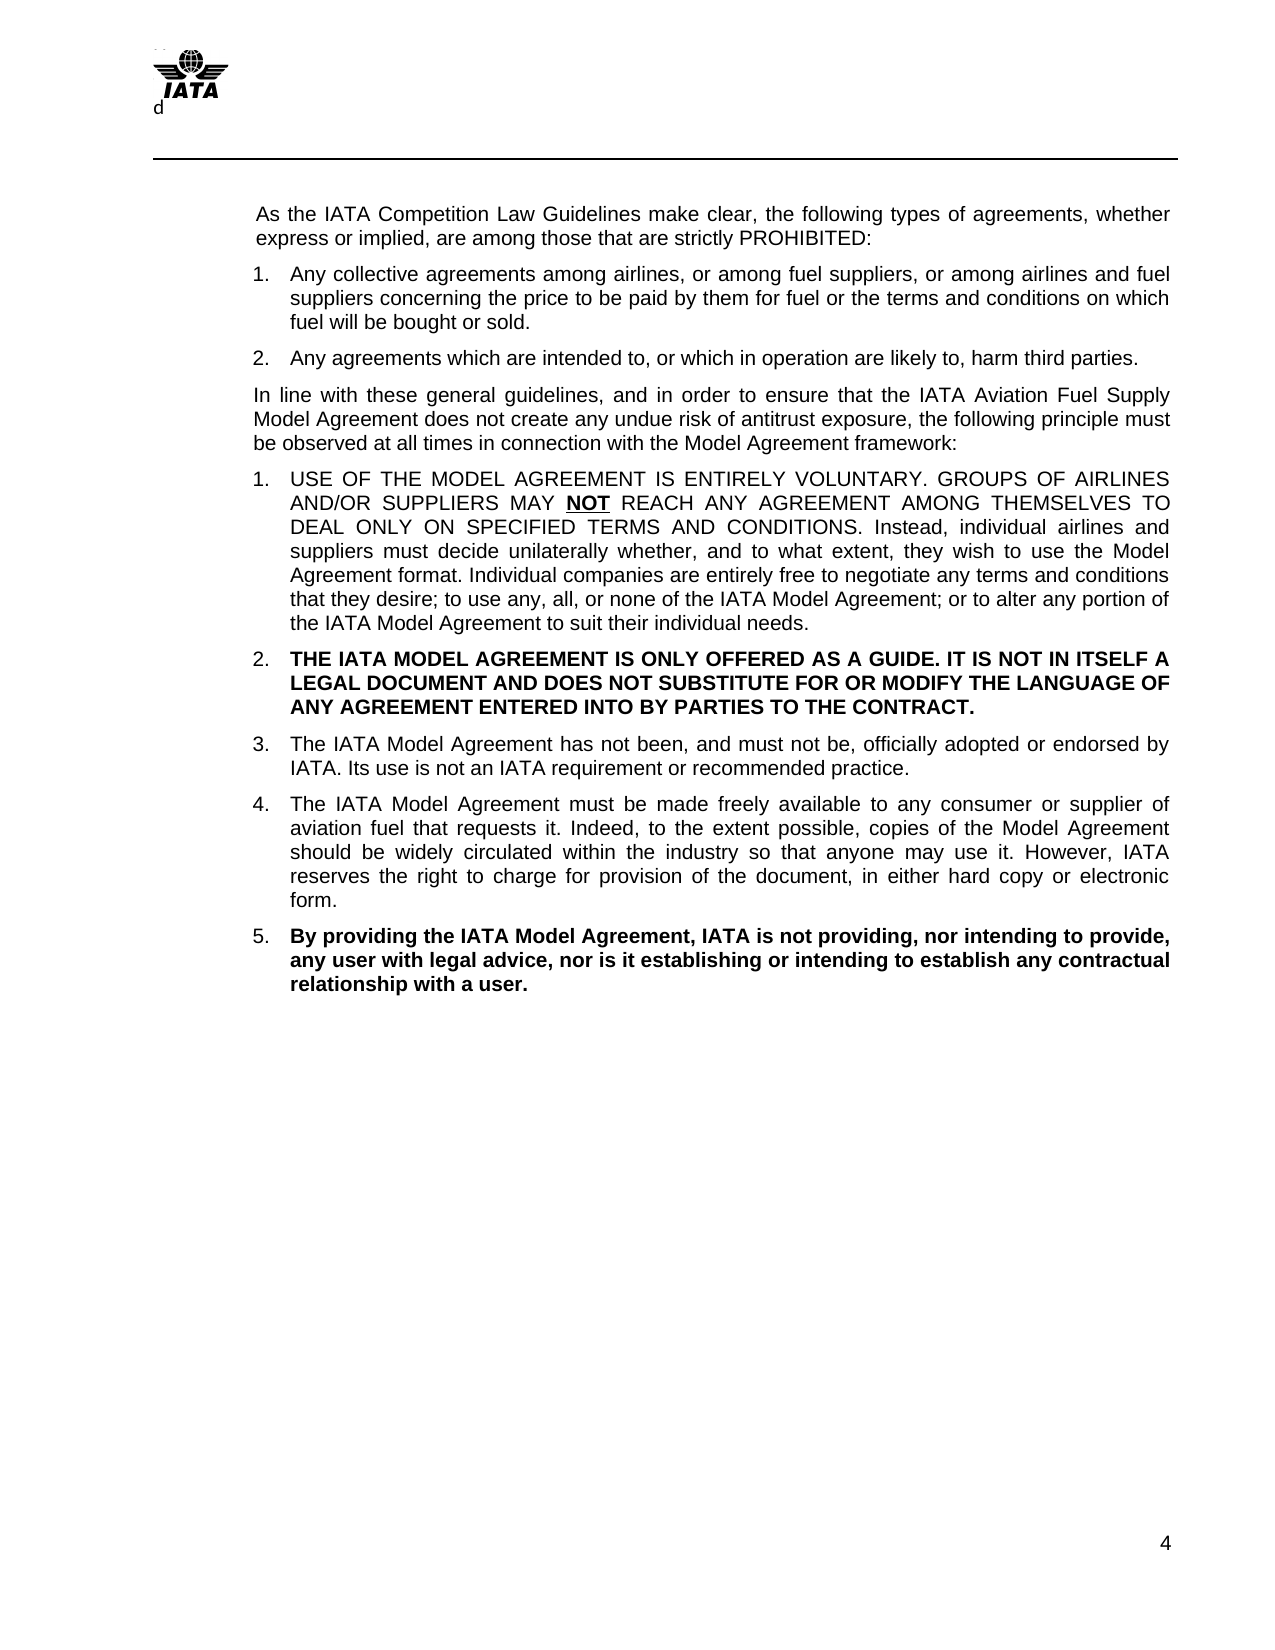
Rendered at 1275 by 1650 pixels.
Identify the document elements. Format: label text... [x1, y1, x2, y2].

list USE OF THE MODEL AGREEMENT IS ENTIRELY VOLUNTARY. GROUPS OF AIRLINES AND/OR SUPPLIERS MAY NOT REACH ANY AGREEMENT AMONG THEMSELVES TO DEAL ONLY ON SPECIFIED TERMS AND CONDITIONS. Instead, individual airlines and suppliers must decide unilaterally whether, and to what extent, they wish to use the Model Agreement format. Individual companies are entirely free to negotiate any terms and conditions that they desire; to use any, all, or none of the IATA Model Agreement; or to alter any portion of the IATA Model Agreement to suit their individual needs. [252, 467, 1171, 635]
picture [153, 50, 229, 98]
list Any collective agreements among airlines, or among fuel suppliers, or among airlines and fuel suppliers concerning the price to be paid by them for fuel or the terms and conditions on which fuel will be bought or sold. [252, 262, 1171, 334]
list By providing the IATA Model Agreement, IATA is not providing, nor intending to provide, any user with legal advice, nor is it establishing or intending to establish any contractual relationship with a user. [252, 924, 1171, 996]
list The IATA Model Agreement has not been, and must not be, officially adopted or endorsed by IATA. Its use is not an IATA requirement or recommended practice. [252, 732, 1171, 779]
text As the IATA Competition Law Guidelines make clear, the following types of agreements, whether express or implied, are among those that are strictly PROHIBITED: [256, 201, 1171, 249]
list THE IATA MODEL AGREEMENT IS ONLY OFFERED AS A GUIDE. IT IS NOT IN ITSELF A LEGAL DOCUMENT AND DOES NOT SUBSTITUTE FOR OR MODIFY THE LANGUAGE OF ANY AGREEMENT ENTERED INTO BY PARTIES TO THE CONTRACT. [252, 647, 1171, 719]
text In line with these general guidelines, and in order to ensure that the IATA Aviation Fuel Supply Model Agreement does not create any undue risk of antitrust exposure, the following principle must be observed at all times in connection with the Model Agreement framework: [253, 383, 1171, 454]
list The IATA Model Agreement must be made freely available to any consumer or supplier of aviation fuel that requests it. Indeed, to the extent possible, copies of the Model Agreement should be widely circulated within the industry so that anyone may use it. However, IATA reserves the right to charge for provision of the document, in either hard copy or electronic form. [252, 792, 1171, 912]
list Any agreements which are intended to, or which in operation are likely to, harm third parties. [252, 346, 1171, 370]
